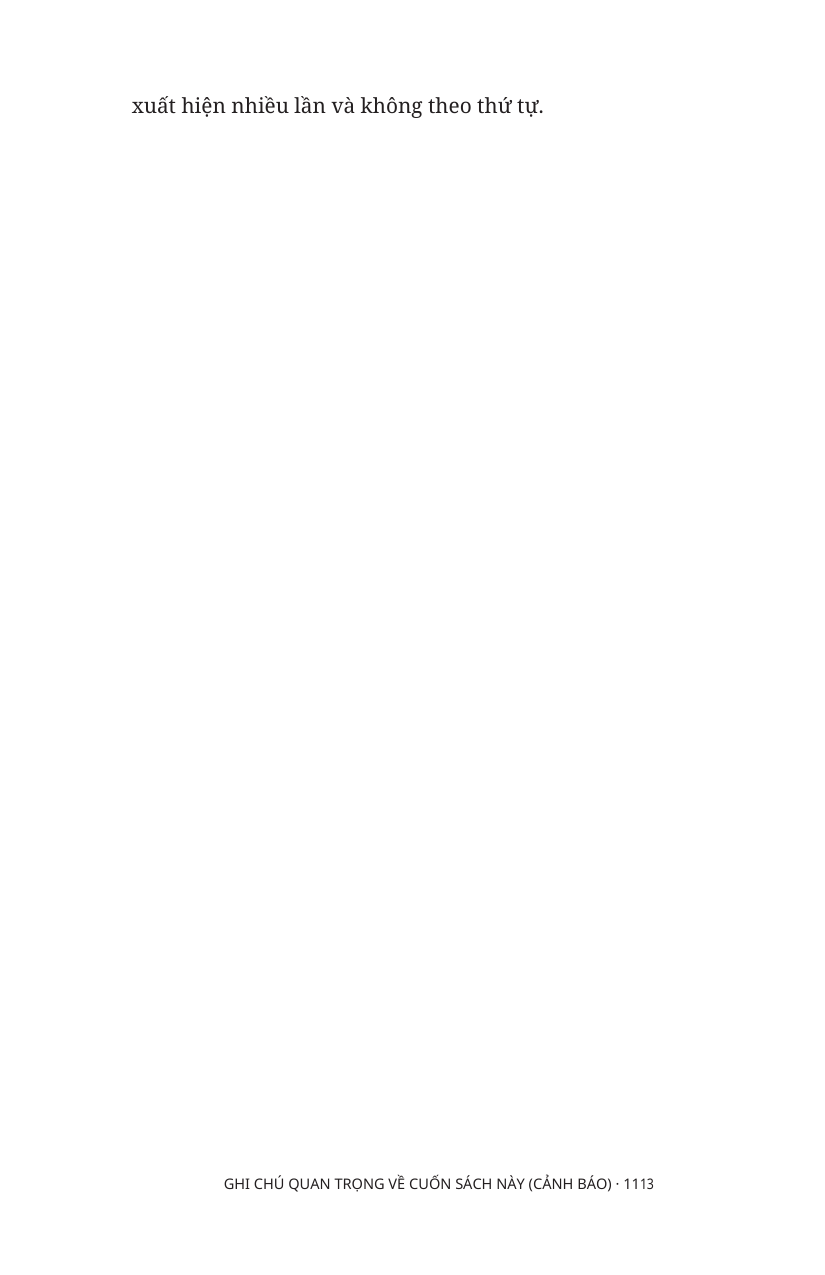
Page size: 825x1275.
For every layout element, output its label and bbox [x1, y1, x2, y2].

text [131, 92, 694, 120]
